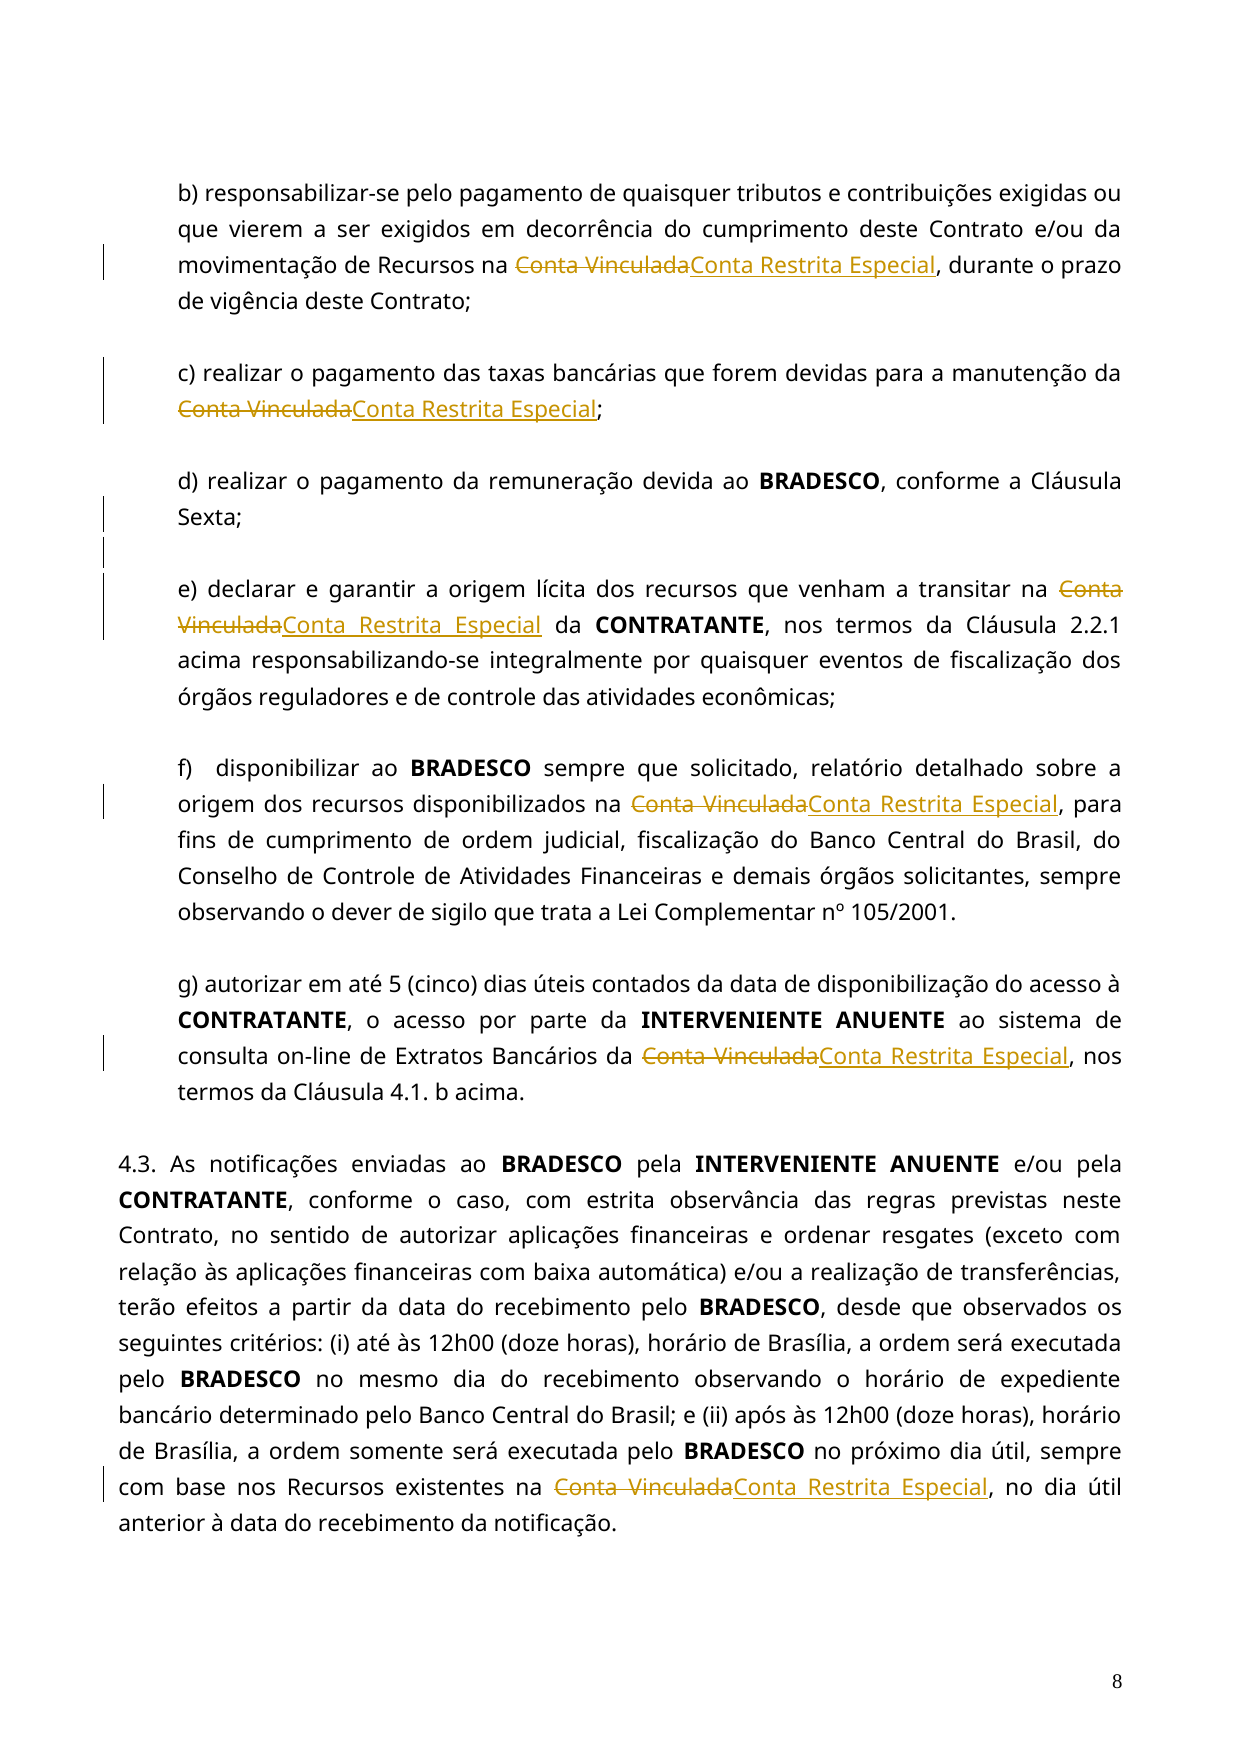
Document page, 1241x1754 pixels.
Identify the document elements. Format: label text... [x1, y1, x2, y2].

list c) realizar o pagamento das taxas bancárias que forem devidas para a manutenção da ; [177, 357, 1122, 424]
list d) realizar o pagamento da remuneração devida ao BRADESCO, conforme a Cláusula Sexta; [177, 465, 1122, 532]
text b) responsabilizar-se pelo pagamento de quaisquer tributos e contribuições exigidas ou que vierem a ser exigidos em decorrência do cumprimento deste Contrato e/ou da movimentação de Recursos na , durante o prazo de vigência deste Contrato; [177, 177, 1122, 316]
text 4.3. As notificações enviadas ao BRADESCO pela INTERVENIENTE ANUENTE e/ou pela CONTRATANTE, conforme o caso, com estrita observância das regras previstas neste Contrato, no sentido de autorizar aplicações financeiras e ordenar resgates (exceto com relação às aplicações financeiras com baixa automática) e/ou a realização de transferências, terão efeitos a partir da data do recebimento pelo BRADESCO, desde que observados os seguintes critérios: (i) até às 12h00 (doze horas), horário de Brasília, a ordem será executada pelo BRADESCO no mesmo dia do recebimento observando o horário de expediente bancário determinado pelo Banco Central do Brasil; e (ii) após às 12h00 (doze horas), horário de Brasília, a ordem somente será executada pelo BRADESCO no próximo dia útil, sempre com base nos Recursos existentes na , no dia útil anterior à data do recebimento da notificação. [118, 1148, 1122, 1538]
list g) autorizar em até 5 (cinco) dias úteis contados da data de disponibilização do acesso à CONTRATANTE, o acesso por parte da INTERVENIENTE ANUENTE ao sistema de consulta on-line de Extratos Bancários da , nos termos da Cláusula 4.1. b acima. [177, 968, 1122, 1107]
list f) disponibilizar ao BRADESCO sempre que solicitado, relatório detalhado sobre a origem dos recursos disponibilizados na , para fins de cumprimento de ordem judicial, fiscalização do Banco Central do Brasil, do Conselho de Controle de Atividades Financeiras e demais órgãos solicitantes, sempre observando o dever de sigilo que trata a Lei Complementar nº 105/2001. [177, 752, 1122, 927]
list e) declarar e garantir a origem lícita dos recursos que venham a transitar na da CONTRATANTE, nos termos da Cláusula 2.2.1 acima responsabilizando-se integralmente por quaisquer eventos de fiscalização dos órgãos reguladores e de controle das atividades econômicas; [177, 573, 1122, 712]
